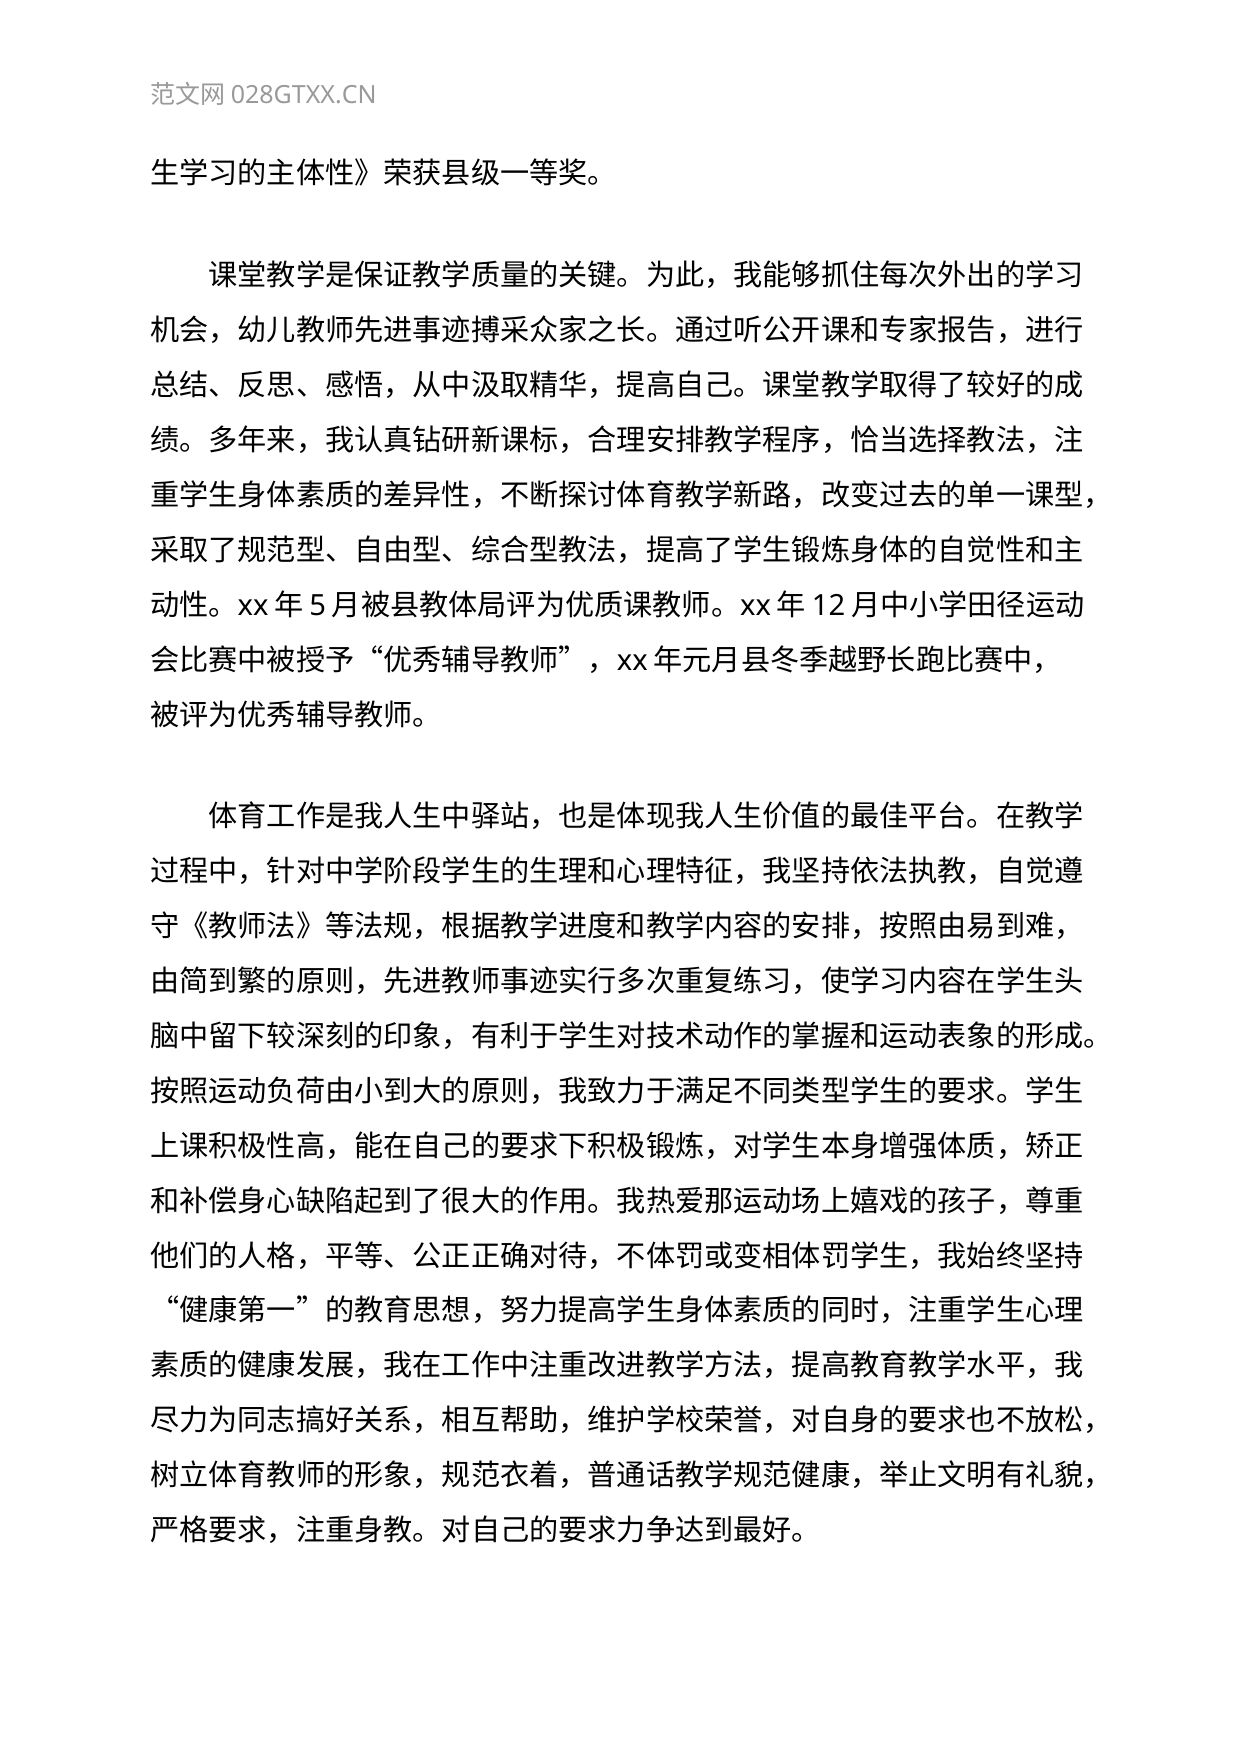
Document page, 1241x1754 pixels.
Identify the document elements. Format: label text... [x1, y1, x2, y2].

text 体育工作是我人生中驿站，也是体现我人生价值的最佳平台。在教学过程中，针对中学阶段学生的生理和心理特征，我坚持依法执教，自觉遵守《教师法》等法规，根据教学进度和教学内容的安排，按照由易到难，由简到繁的原则，先进教师事迹实行多次重复练习，使学习内容在学生头脑中留下较深刻的印象，有利于学生对技术动作的掌握和运动表象的形成。按照运动负荷由小到大的原则，我致力于满足不同类型学生的要求。学生上课积极性高，能在自己的要求下积极锻炼，对学生本身增强体质，矫正和补偿身心缺陷起到了很大的作用。我热爱那运动场上嬉戏的孩子，尊重他们的人格，平等、公正正确对待，不体罚或变相体罚学生，我始终坚持“健康第一”的教育思想，努力提高学生身体素质的同时，注重学生心理素质的健康发展，我在工作中注重改进教学方法，提高教育教学水平，我尽力为同志搞好关系，相互帮助，维护学校荣誉，对自身的要求也不放松，树立体育教师的形象，规范衣着，普通话教学规范健康，举止文明有礼貌，严格要求，注重身教。对自己的要求力争达到最好。 [150, 793, 1090, 1549]
text 课堂教学是保证教学质量的关键。为此，我能够抓住每次外出的学习机会，幼儿教师先进事迹搏采众家之长。通过听公开课和专家报告，进行总结、反思、感悟，从中汲取精华，提高自己。课堂教学取得了较好的成绩。多年来，我认真钻研新课标，合理安排教学程序，恰当选择教法，注重学生身体素质的差异性，不断探讨体育教学新路，改变过去的单一课型，采取了规范型、自由型、综合型教法，提高了学生锻炼身体的自觉性和主动性。xx年5月被县教体局评为优质课教师。xx年12月中小学田径运动会比赛中被授予“优秀辅导教师”，xx年元月县冬季越野长跑比赛中，被评为优秀辅导教师。 [150, 252, 1090, 733]
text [150, 150, 1090, 192]
